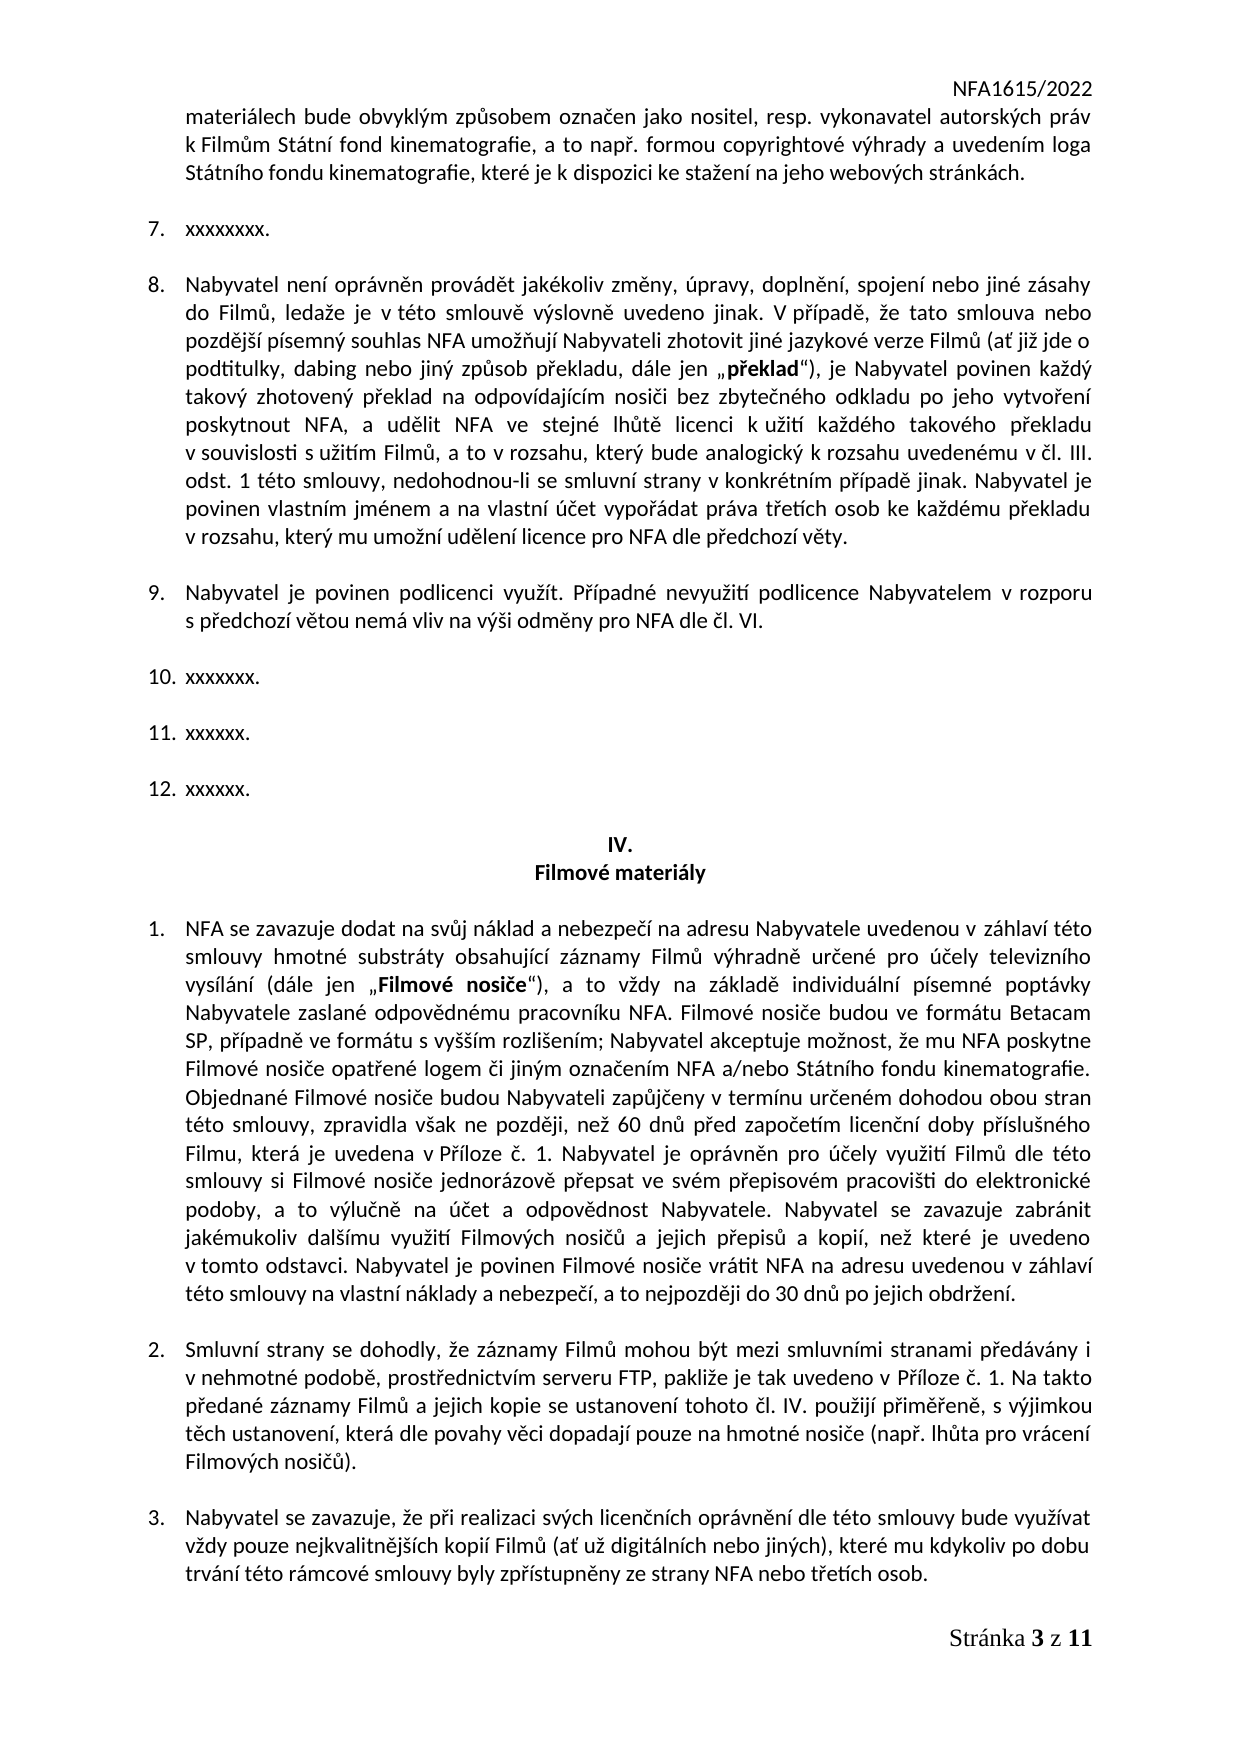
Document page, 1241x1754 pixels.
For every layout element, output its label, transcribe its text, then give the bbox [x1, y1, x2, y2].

list Nabyvatel není oprávněn provádět jakékoliv změny, úpravy, doplnění, spojení nebo jiné zásahy do Filmů, ledaže je v této smlouvě výslovně uvedeno jinak. V případě, že tato smlouva nebo pozdější písemný souhlas NFA umožňují Nabyvateli zhotovit jiné jazykové verze Filmů (ať již jde o podtitulky, dabing nebo jiný způsob překladu, dále jen „překlad“), je Nabyvatel povinen každý takový zhotovený překlad na odpovídajícím nosiči bez zbytečného odkladu po jeho vytvoření poskytnout NFA, a udělit NFA ve stejné lhůtě licenci k užití každého takového překladu v souvislosti s užitím Filmů, a to v rozsahu, který bude analogický k rozsahu uvedenému v čl. III. odst. 1 této smlouvy, nedohodnou-li se smluvní strany v konkrétním případě jinak. Nabyvatel je povinen vlastním jménem a na vlastní účet vypořádat práva třetích osob ke každému překladu v rozsahu, který mu umožní udělení licence pro NFA dle předchozí věty. [148, 270, 1092, 550]
list xxxxxx. [148, 718, 1092, 746]
list xxxxxx. [148, 774, 1092, 802]
list Nabyvatel se zavazuje, že při realizaci svých licenčních oprávnění dle této smlouvy bude využívat vždy pouze nejkvalitnějších kopií Filmů (ať už digitálních nebo jiných), které mu kdykoliv po dobu trvání této rámcové smlouvy byly zpřístupněny ze strany NFA nebo třetích osob. [148, 1503, 1092, 1587]
text Filmové materiály [148, 858, 1092, 886]
list NFA se zavazuje dodat na svůj náklad a nebezpečí na adresu Nabyvatele uvedenou v záhlaví této smlouvy hmotné substráty obsahující záznamy Filmů výhradně určené pro účely televizního vysílání (dále jen „Filmové nosiče“), a to vždy na základě individuální písemné poptávky Nabyvatele zaslané odpovědnému pracovníku NFA. Filmové nosiče budou ve formátu Betacam SP, případně ve formátu s vyšším rozlišením; Nabyvatel akceptuje možnost, že mu NFA poskytne Filmové nosiče opatřené logem či jiným označením NFA a/nebo Státního fondu kinematografie. Objednané Filmové nosiče budou Nabyvateli zapůjčeny v termínu určeném dohodou obou stran této smlouvy, zpravidla však ne později, než 60 dnů před započetím licenční doby příslušného Filmu, která je uvedena v Příloze č. 1. Nabyvatel je oprávněn pro účely využití Filmů dle této smlouvy si Filmové nosiče jednorázově přepsat ve svém přepisovém pracovišti do elektronické podoby, a to výlučně na účet a odpovědnost Nabyvatele. Nabyvatel se zavazuje zabránit jakémukoliv dalšímu využití Filmových nosičů a jejich přepisů a kopií, než které je uvedeno v tomto odstavci. Nabyvatel je povinen Filmové nosiče vrátit NFA na adresu uvedenou v záhlaví této smlouvy na vlastní náklady a nebezpečí, a to nejpozději do 30 dnů po jejich obdržení. [148, 914, 1092, 1307]
list xxxxxxx. [148, 662, 1092, 690]
list Smluvní strany se dohodly, že záznamy Filmů mohou být mezi smluvními stranami předávány i v nehmotné podobě, prostřednictvím serveru FTP, pakliže je tak uvedeno v Příloze č. 1. Na takto předané záznamy Filmů a jejich kopie se ustanovení tohoto čl. IV. použijí přiměřeně, s výjimkou těch ustanovení, která dle povahy věci dopadají pouze na hmotné nosiče (např. lhůta pro vrácení Filmových nosičů). [148, 1335, 1092, 1475]
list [148, 102, 1092, 186]
text IV. [148, 830, 1092, 858]
list Nabyvatel je povinen podlicenci využít. Případné nevyužití podlicence Nabyvatelem v rozporu s předchozí větou nemá vliv na výši odměny pro NFA dle čl. VI. [148, 578, 1092, 634]
list xxxxxxxx. [148, 214, 1092, 242]
